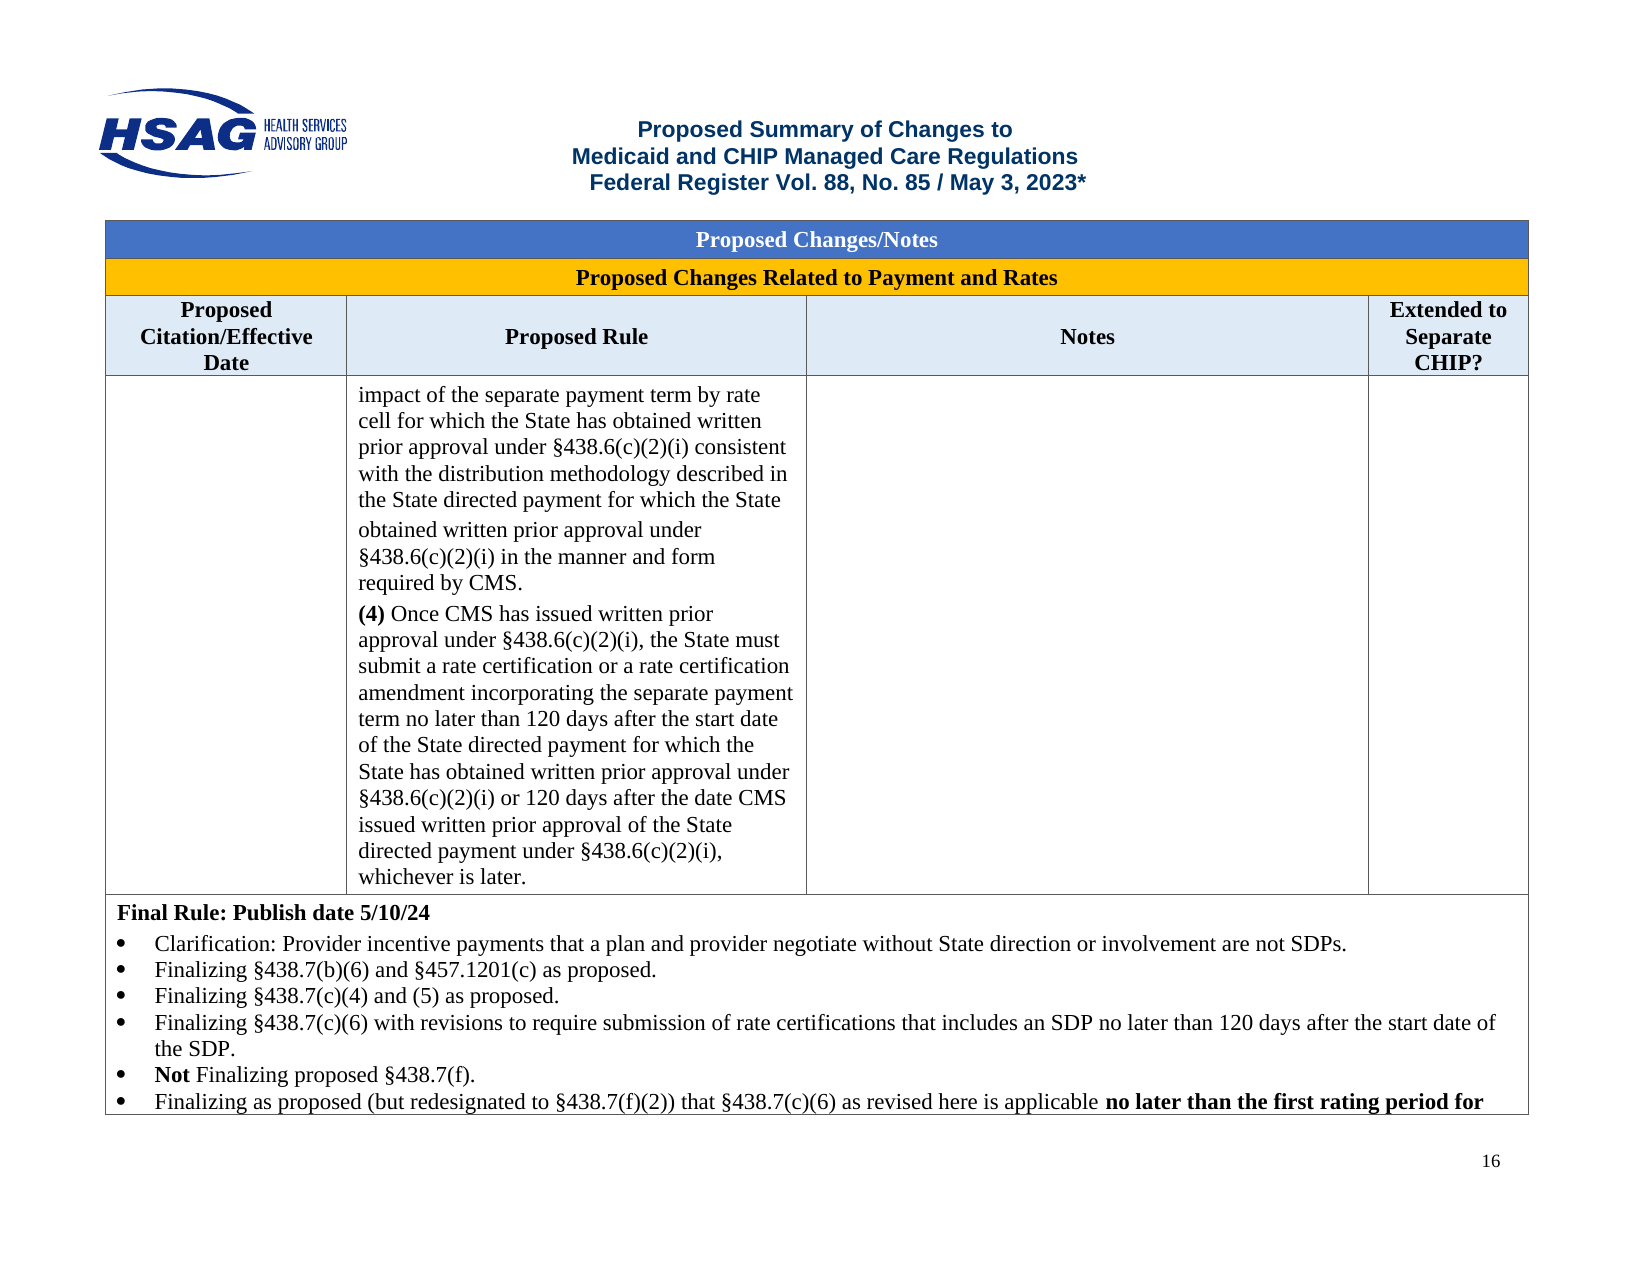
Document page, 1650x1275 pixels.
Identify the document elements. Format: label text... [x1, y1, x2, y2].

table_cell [106, 376, 346, 894]
table_header Proposed Changes/Notes [106, 221, 1528, 258]
table_cell Proposed Rule [347, 296, 806, 375]
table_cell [106, 895, 1528, 1114]
table_cell Extended to Separate CHIP? [1369, 296, 1528, 375]
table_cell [807, 376, 1368, 894]
table_cell Notes [807, 296, 1368, 375]
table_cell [347, 376, 806, 894]
table_cell Proposed Changes Related to Payment and Rates [106, 259, 1528, 295]
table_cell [1369, 376, 1528, 894]
table_cell Proposed Citation/Effective Date [106, 296, 346, 375]
